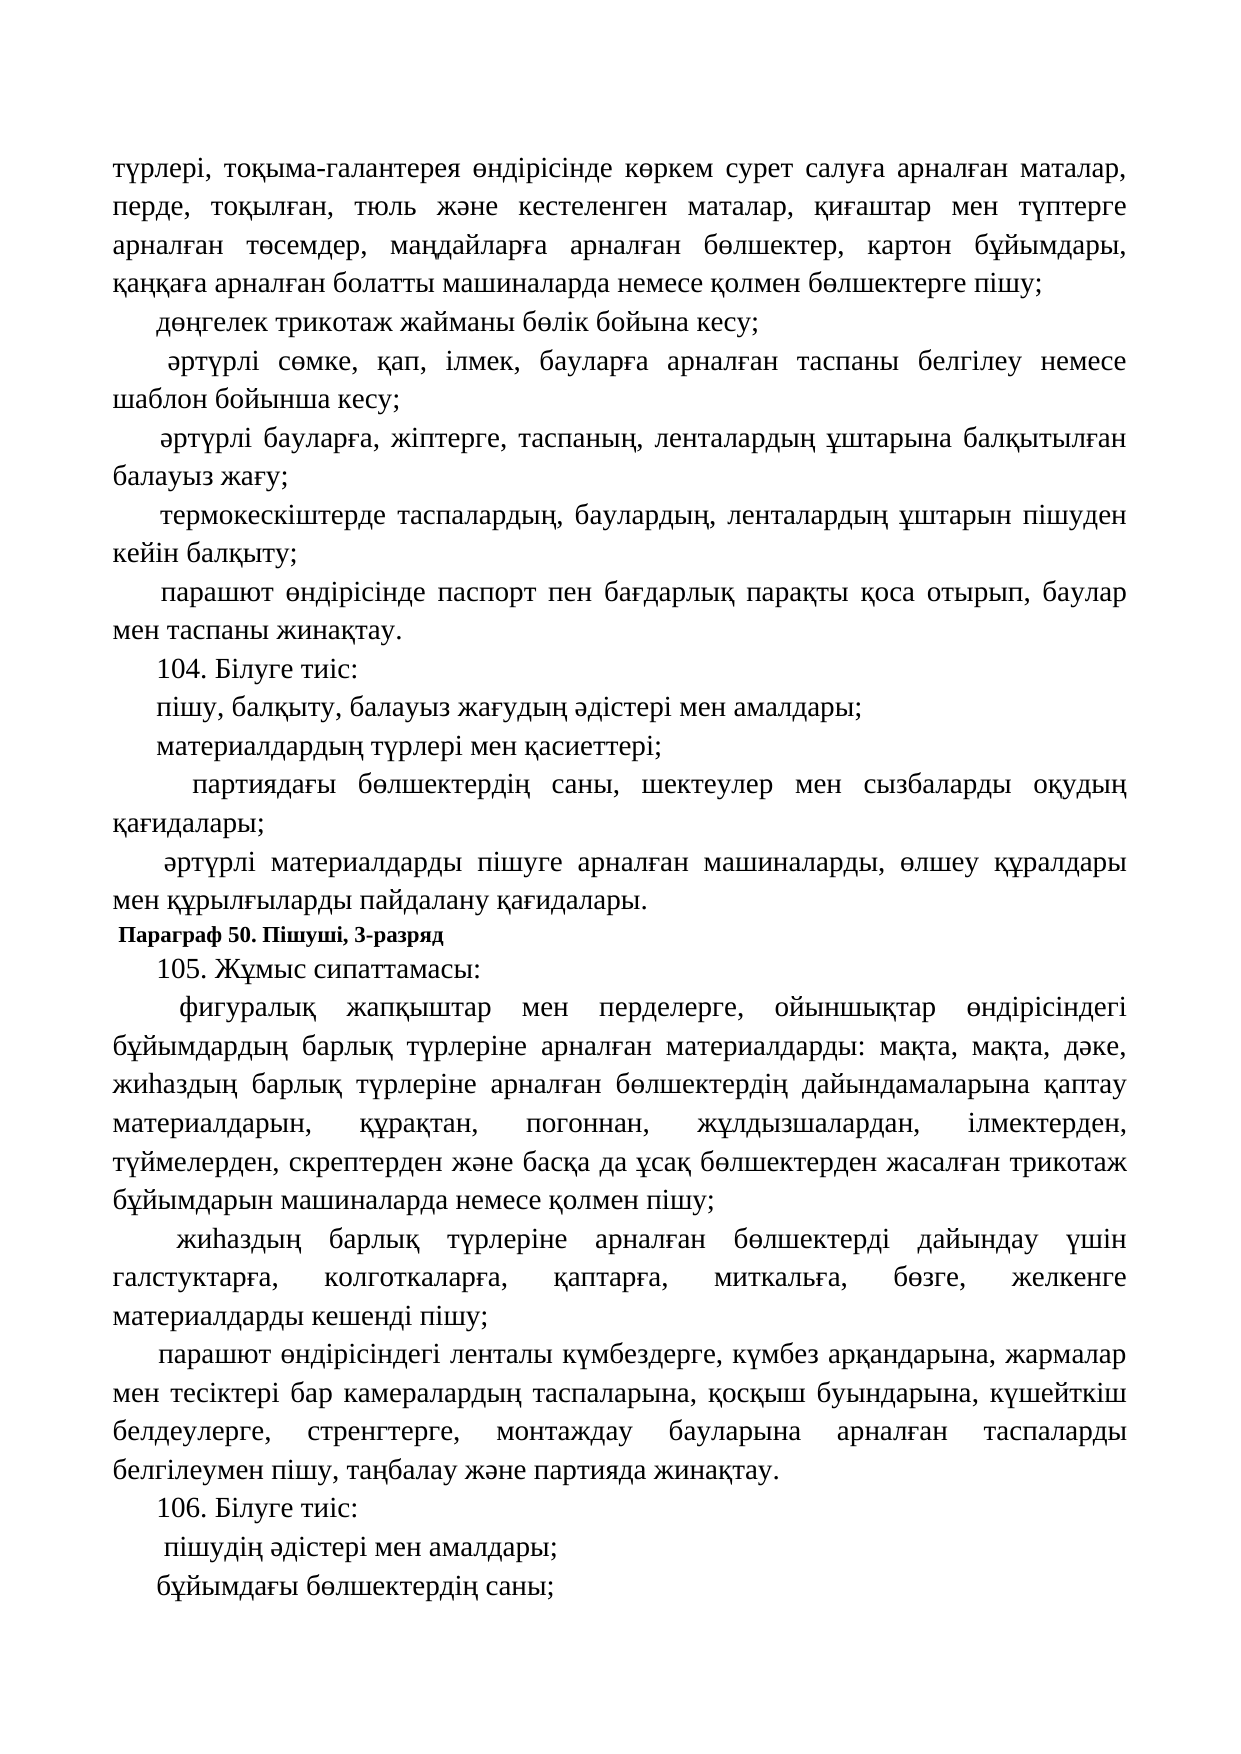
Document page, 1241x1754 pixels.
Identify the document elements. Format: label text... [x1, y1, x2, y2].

text пішу, балқыту, балауыз жағудың әдістері мен амалдары; [112, 689, 1128, 723]
text 106. Білуге тиіс: [112, 1491, 1128, 1524]
text әртүрлі бауларға, жіптерге, таспаның, ленталардың ұштарына балқытылған балауыз жағу; [112, 420, 1128, 492]
text 104. Білуге тиіс: [112, 651, 1128, 684]
text парашют өндірісінде паспорт пен бағдарлық парақты қоса отырып, баулар мен таспаны жинақтау. [112, 574, 1128, 646]
text пішудің әдістері мен амалдары; [112, 1529, 1128, 1563]
text әртүрлі материалдарды пішуге арналған машиналарды, өлшеу құралдары мен құрылғыларды пайдалану қағидалары. [112, 844, 1128, 916]
text фигуралық жапқыштар мен перделерге, ойыншықтар өндірісіндегі бұйымдардың барлық түрлеріне арналған материалдарды: мақта, мақта, дәке, жиһаздың барлық түрлеріне арналған бөлшектердің дайындамаларына қаптау материалдарын, құрақтан, погоннан, жұлдызшалардан, ілмектерден, түймелерден, скрептерден және басқа да ұсақ бөлшектерден жасалған трикотаж бұйымдарын машиналарда немесе қолмен пішу; [112, 989, 1128, 1216]
text жиһаздың барлық түрлеріне арналған бөлшектерді дайындау үшін галстуктарға, колготкаларға, қаптарға, миткальға, бөзге, желкенге материалдарды кешенді пішу; [112, 1221, 1128, 1331]
text парашют өндірісіндегі ленталы күмбездерге, күмбез арқандарына, жармалар мен тесіктері бар камералардың таспаларына, қосқыш буындарына, күшейткіш белдеулерге, стренгтерге, монтаждау бауларына арналған таспаларды белгілеумен пішу, таңбалау және партияда жинақтау. [112, 1336, 1128, 1486]
text термокескіштерде таспалардың, баулардың, ленталардың ұштарын пішуден кейін балқыту; [112, 497, 1128, 569]
text материалдардың түрлері мен қасиеттері; [112, 728, 1128, 762]
text бұйымдағы бөлшектердің саны; [112, 1568, 1128, 1601]
text 105. Жұмыс сипаттамасы: [112, 951, 1128, 984]
text Параграф 50. Пішуші, 3-разряд [112, 921, 1128, 947]
text дөңгелек трикотаж жайманы бөлік бойына кесу; [112, 304, 1128, 338]
text партиядағы бөлшектердің саны, шектеулер мен сызбаларды оқудың қағидалары; [112, 767, 1128, 839]
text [112, 150, 1128, 299]
text әртүрлі сөмке, қап, ілмек, бауларға арналған таспаны белгілеу немесе шаблон бойынша кесу; [112, 343, 1128, 415]
